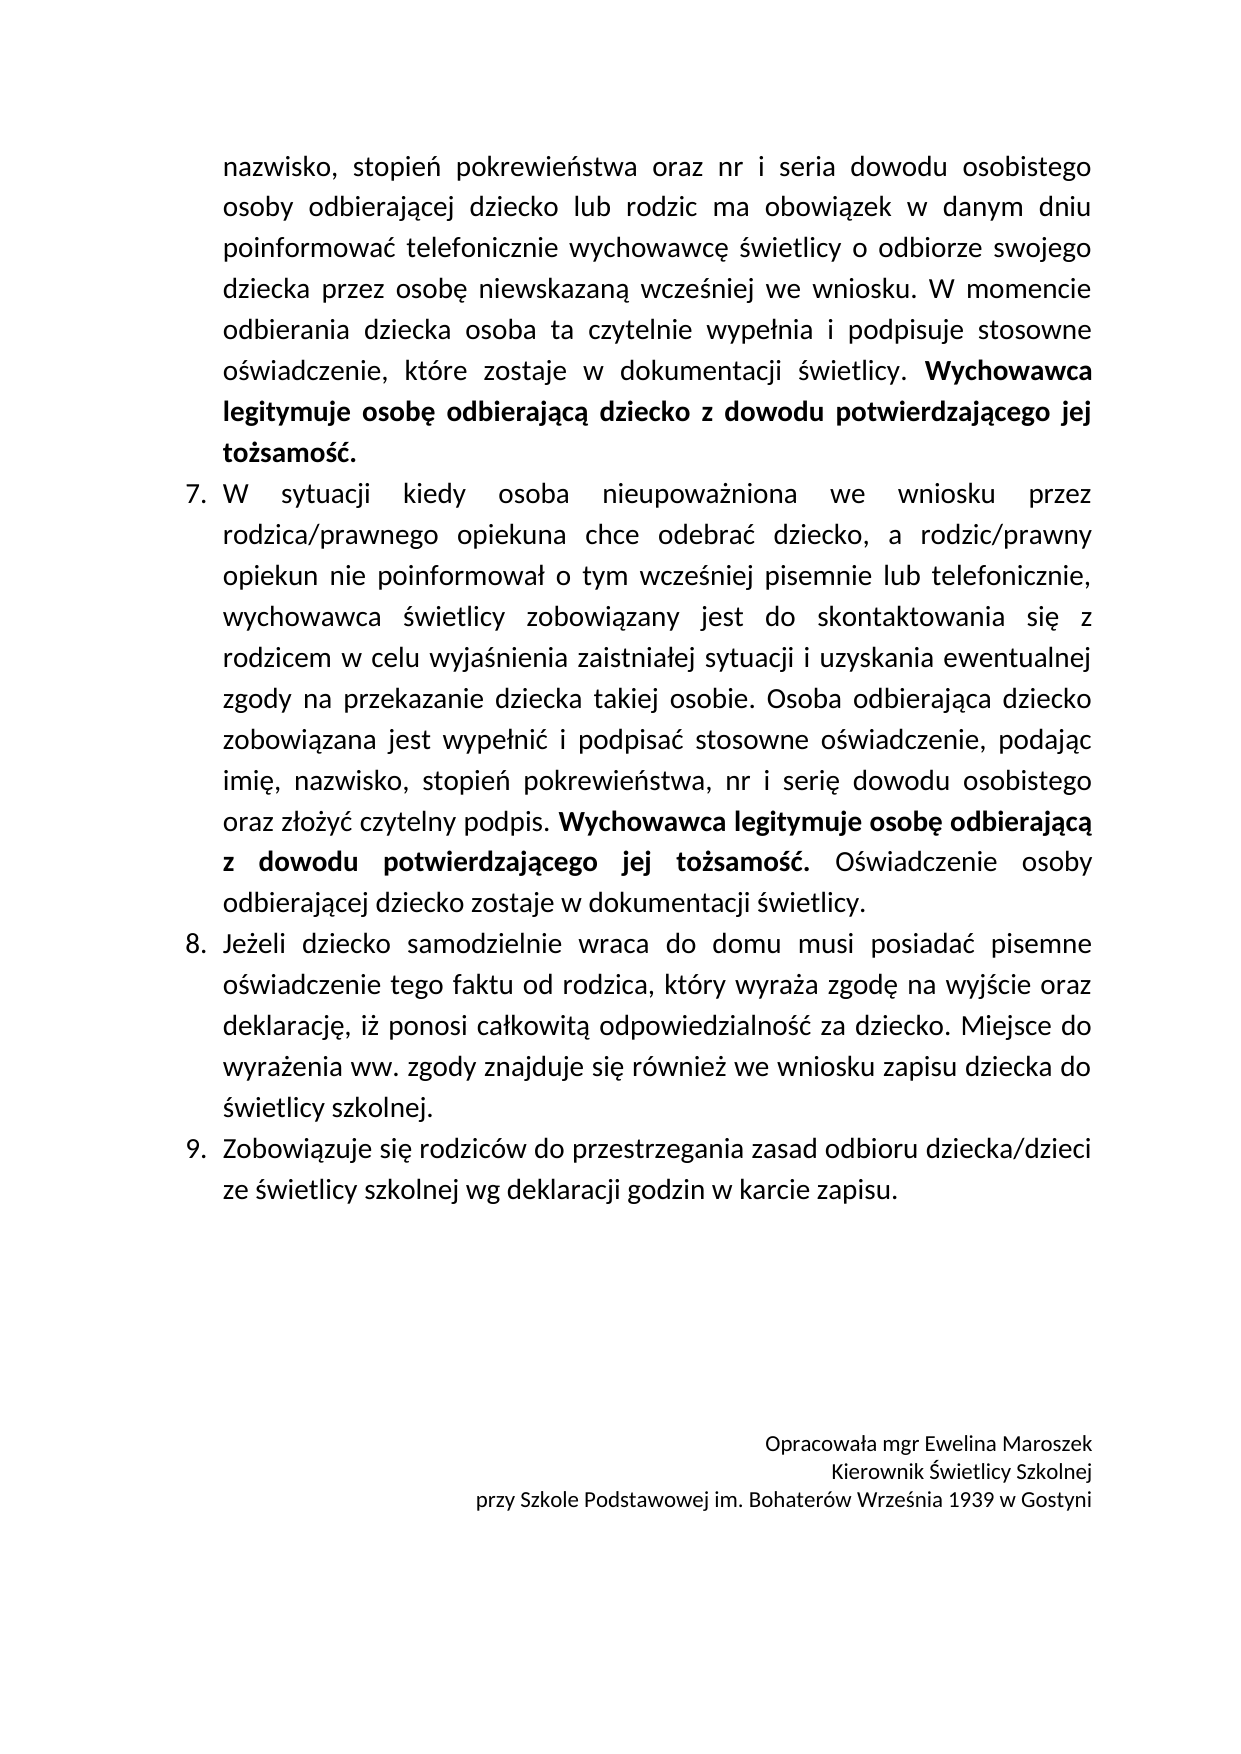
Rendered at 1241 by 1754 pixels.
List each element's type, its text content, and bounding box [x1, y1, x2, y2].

list Jeżeli dziecko samodzielnie wraca do domu musi posiadać pisemne oświadczenie tego faktu od rodzica, który wyraża zgodę na wyjście oraz deklarację, iż ponosi całkowitą odpowiedzialność za dziecko. Miejsce do wyrażenia ww. zgody znajduje się również we wniosku zapisu dziecka do świetlicy szkolnej. [185, 925, 1093, 1125]
list Zobowiązuje się rodziców do przestrzegania zasad odbioru dziecka/dzieci ze świetlicy szkolnej wg deklaracji godzin w karcie zapisu. [185, 1130, 1093, 1207]
text Kierownik Świetlicy Szkolnej [148, 1457, 1093, 1485]
text Opracowała mgr Ewelina Maroszek [148, 1429, 1093, 1457]
list W sytuacji kiedy osoba nieupoważniona we wniosku przez rodzica/prawnego opiekuna chce odebrać dziecko, a rodzic/prawny opiekun nie poinformował o tym wcześniej pisemnie lub telefonicznie, wychowawca świetlicy zobowiązany jest do skontaktowania się z rodzicem w celu wyjaśnienia zaistniałej sytuacji i uzyskania ewentualnej zgody na przekazanie dziecka takiej osobie. Osoba odbierająca dziecko zobowiązana jest wypełnić i podpisać stosowne oświadczenie, podając imię, nazwisko, stopień pokrewieństwa, nr i serię dowodu osobistego oraz złożyć czytelny podpis. Wychowawca legitymuje osobę odbierającą z dowodu potwierdzającego jej tożsamość. Oświadczenie osoby odbierającej dziecko zostaje w dokumentacji świetlicy. [185, 475, 1093, 920]
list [185, 148, 1093, 470]
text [148, 1485, 1093, 1513]
